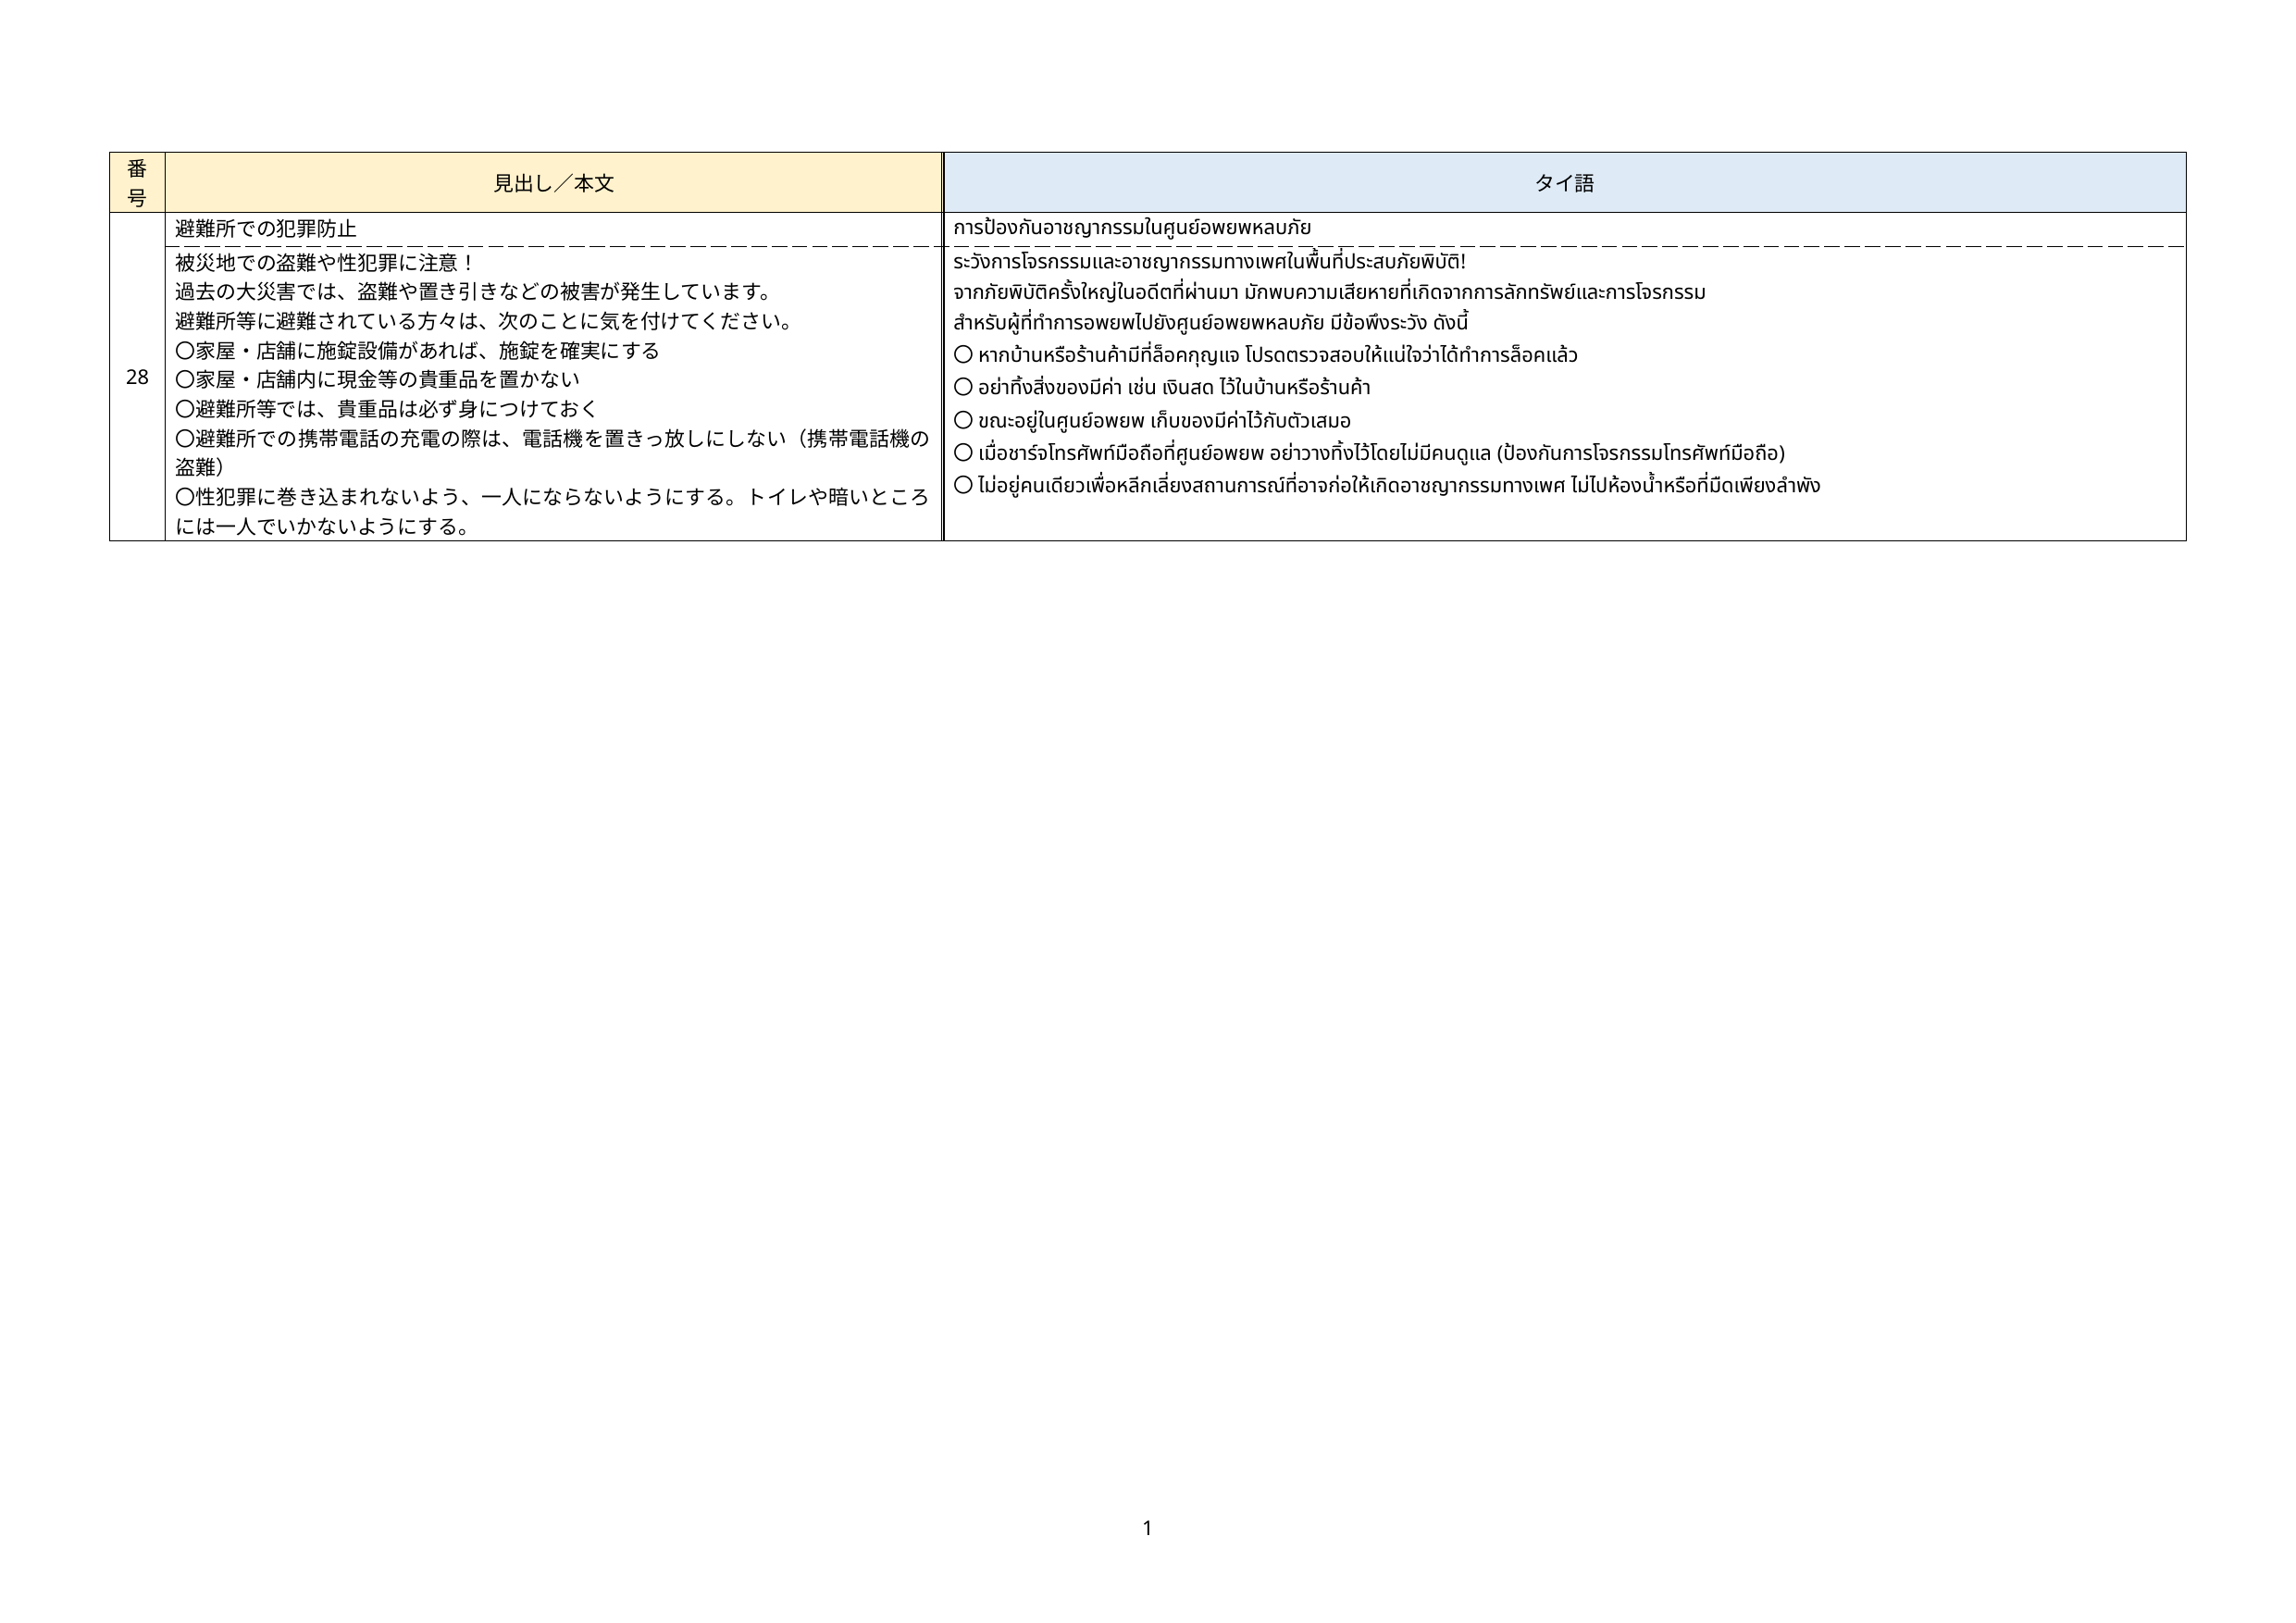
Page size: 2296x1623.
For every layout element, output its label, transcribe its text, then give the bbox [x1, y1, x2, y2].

table_header 見出し／本文 [166, 153, 941, 212]
table_cell 28 [110, 213, 165, 539]
table_cell การป้องกันอาชญากรรมในศูนย์อพยพหลบภัย [945, 213, 2186, 246]
table_cell 避難所での犯罪防止 [166, 213, 941, 246]
table_cell ระวังการโจรกรรมและอาชญากรรมทางเพศในพื้นที่ประสบภัยพิบัติ! จากภัยพิบัติครั้งใหญ่ในอดีตที่ผ่านมา มักพบความเสียหายที่เกิดจากการลักทรัพย์และการโจรกรรม สำหรับผู้ที่ทำการอพยพไปยังศูนย์อพยพหลบภัย มีข้อพึงระวัง ดังนี้ 〇 หากบ้านหรือร้านค้ามีที่ล็อคกุญแจ โปรดตรวจสอบให้แน่ใจว่าได้ทำการล็อคแล้ว 〇 อย่าทิ้งสิ่งของมีค่า เช่น เงินสด ไว้ในบ้านหรือร้านค้า 〇 ขณะอยู่ในศูนย์อพยพ เก็บของมีค่าไว้กับตัวเสมอ 〇 เมื่อชาร์จโทรศัพท์มือถือที่ศูนย์อพยพ อย่าวางทิ้งไว้โดยไม่มีคนดูแล (ป้องกันการโจรกรรมโทรศัพท์มือถือ) 〇 ไม่อยู่คนเดียวเพื่อหลีกเลี่ยงสถานการณ์ที่อาจก่อให้เกิดอาชญากรรมทางเพศ ไม่ไปห้องน้ำหรือที่มืดเพียงลำพัง [945, 246, 2186, 539]
table_header タイ語 [945, 153, 2186, 212]
table_header 番号 [110, 153, 165, 212]
table_cell 被災地での盗難や性犯罪に注意！ 過去の大災害では、盗難や置き引きなどの被害が発生しています。 避難所等に避難されている方々は、次のことに気を付けてください。 〇家屋・店舗に施錠設備があれば、施錠を確実にする 〇家屋・店舗内に現金等の貴重品を置かない 〇避難所等では、貴重品は必ず身につけておく 〇避難所での携帯電話の充電の際は、電話機を置きっ放しにしない（携帯電話機の盗難） 〇性犯罪に巻き込まれないよう、一人にならないようにする。トイレや暗いところには一人でいかないようにする。 [166, 246, 941, 539]
